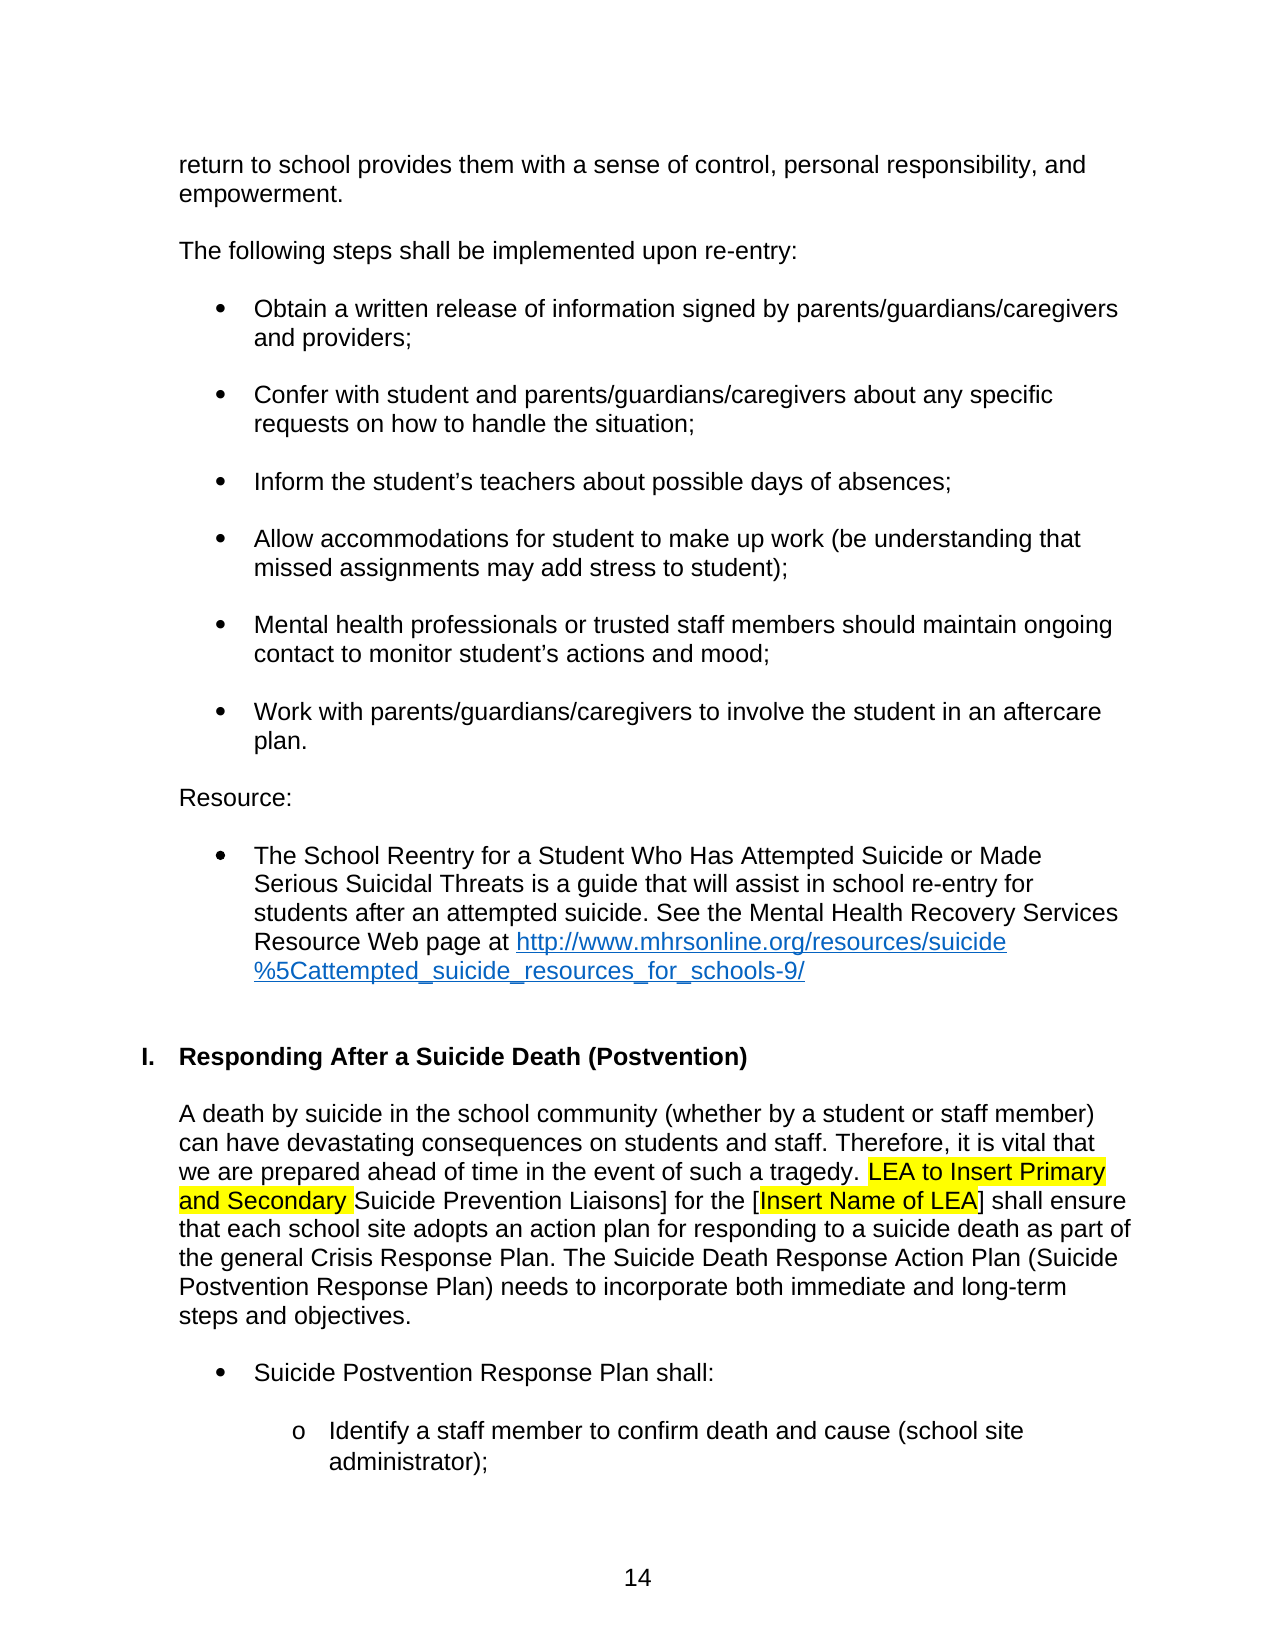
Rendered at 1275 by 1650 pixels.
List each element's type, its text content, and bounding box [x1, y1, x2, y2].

list Responding After a Suicide Death (Postvention) [141, 1042, 1134, 1071]
list Obtain a written release of information signed by parents/guardians/caregivers and providers; [216, 294, 1134, 351]
list Confer with student and parents/guardians/caregivers about any specific requests on how to handle the situation; [216, 380, 1134, 438]
list Resource: [178, 783, 1134, 812]
list Mental health professionals or trusted staff members should maintain ongoing contact to monitor student’s actions and mood; [216, 610, 1134, 668]
list Identify a staff member to confirm death and cause (school site administrator); [291, 1416, 1134, 1476]
list Suicide Postvention Response Plan shall: [216, 1358, 1134, 1387]
list The following steps shall be implemented upon re-entry: [178, 236, 1134, 265]
text A death by suicide in the school community (whether by a student or staff member) can have devastating consequences on students and staff. Therefore, it is vital that we are prepared ahead of time in the event of such a tragedy. LEA to Insert Primary and Secondary Suicide Prevention Liaisons] for the [Insert Name of LEA] shall ensure that each school site adopts an action plan for responding to a suicide death as part of the general Crisis Response Plan. The Suicide Death Response Action Plan (Suicide Postvention Response Plan) needs to incorporate both immediate and long-term steps and objectives. [178, 1099, 1134, 1329]
list The School Reentry for a Student Who Has Attempted Suicide or Made Serious Suicidal Threats is a guide that will assist in school re-entry for students after an attempted suicide. See the Mental Health Recovery Services Resource Web page at http://www.mhrsonline.org/resources/suicide%5Cattempted_suicide_resources_for_schools-9/ [216, 841, 1134, 984]
list Allow accommodations for student to make up work (be understanding that missed assignments may add stress to student); [216, 524, 1134, 582]
list Inform the student’s teachers about possible days of absences; [216, 466, 1134, 495]
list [178, 150, 1134, 207]
list Work with parents/guardians/caregivers to involve the student in an aftercare plan. [216, 697, 1134, 754]
